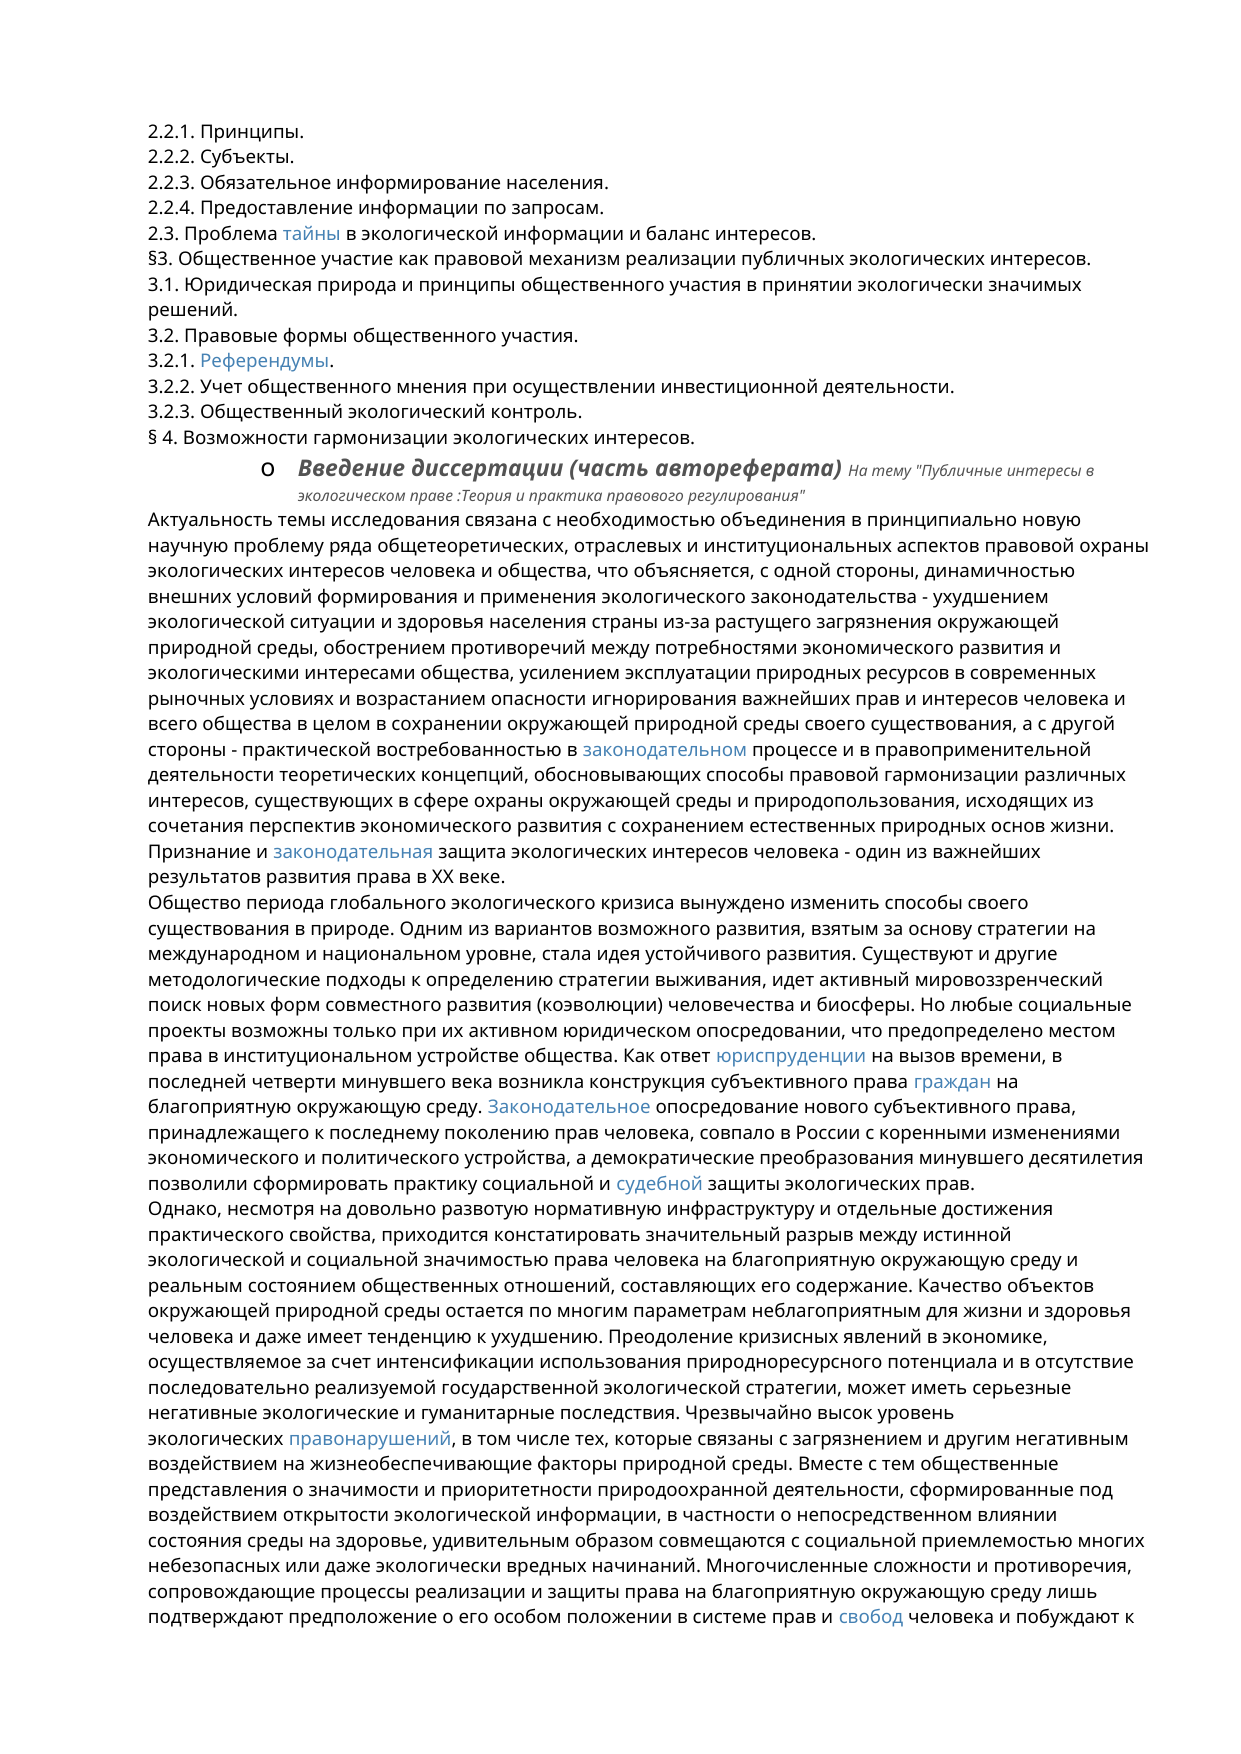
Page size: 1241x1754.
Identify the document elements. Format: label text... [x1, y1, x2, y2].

subtitle Введение диссертации (часть автореферата) На тему "Публичные интересы в экологическом праве :Теория и практика правового регулирования" [260, 450, 1152, 506]
